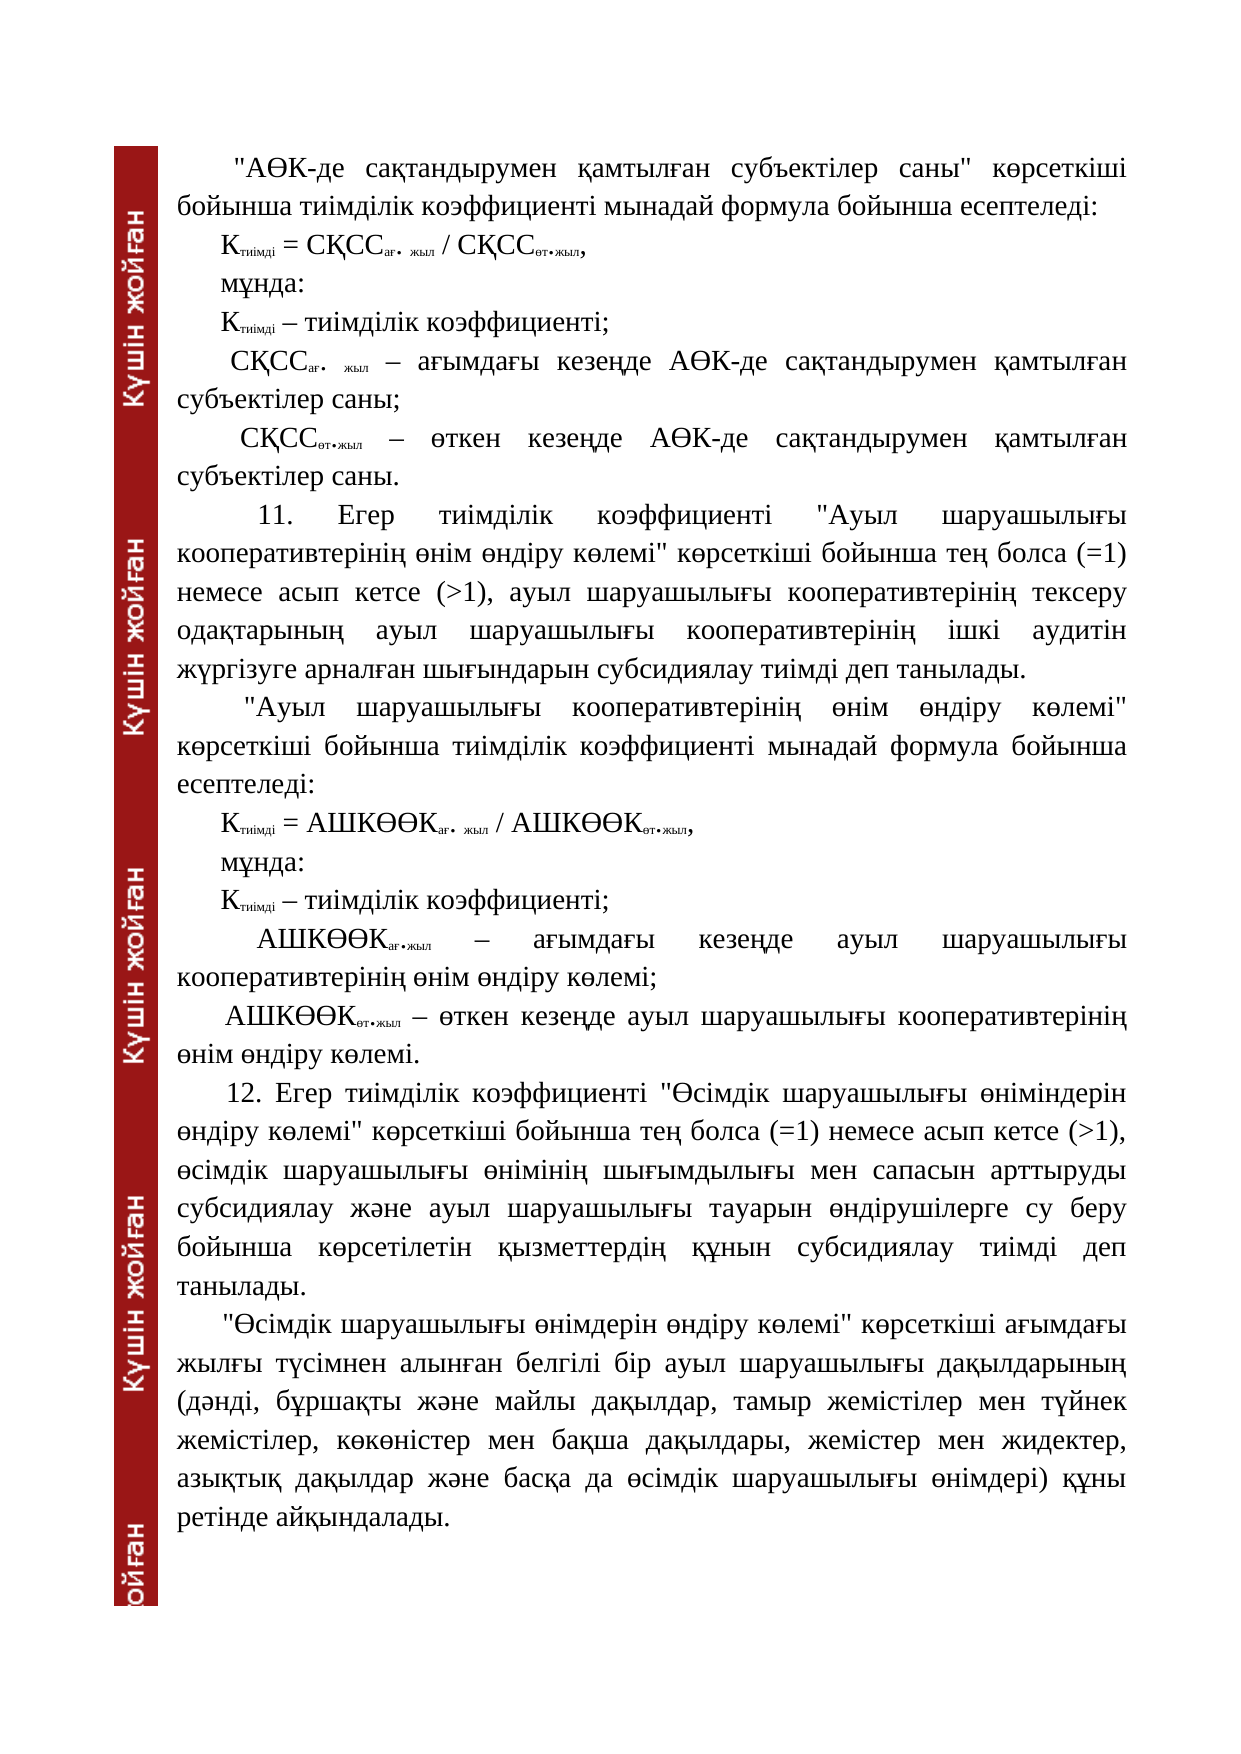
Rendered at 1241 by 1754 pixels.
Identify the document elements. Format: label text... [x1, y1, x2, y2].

picture [114, 338, 158, 343]
text 11. Егер тиімділік коэффициенті "Ауыл шаруашылығы кооперативтерінің өнім өндіру көлемі" көрсеткіші бойынша тең болса (=1) немесе асып кетсе (>1), ауыл шаруашылығы кооперативтерінің тексеру одақтарының ауыл шаруашылығы кооперативтерінің ішкі аудитін жүргізуге арналған шығындарын субсидиялау тиімді деп танылады. [112, 497, 1128, 684]
picture [114, 299, 158, 304]
picture [114, 1070, 158, 1075]
picture [114, 839, 158, 844]
text мұнда: [112, 844, 1128, 877]
picture [114, 1301, 158, 1306]
text мұнда: [112, 266, 1128, 299]
text Ктиімді = АШКӨӨКағ. жыл / АШКӨӨКөт.жыл, [112, 805, 1128, 839]
text Ктиімді = СҚССағ. жыл / СҚССөт.жыл, [112, 227, 1128, 261]
picture [114, 800, 158, 805]
text АШКӨӨКөт.жыл – өткен кезеңде ауыл шаруашылығы кооперативтерінің өнім өндіру көлемі. [112, 998, 1128, 1070]
text 12. Егер тиімділік коэффициенті "Өсімдік шаруашылығы өніміндерін өндіру көлемі" көрсеткіші бойынша тең болса (=1) немесе асып кетсе (>1), өсімдік шаруашылығы өнімінің шығымдылығы мен сапасын арттыруды субсидиялау және ауыл шаруашылығы тауарын өндірушілерге су беру бойынша көрсетілетін қызметтердің құнын субсидиялау тиімді деп танылады. [112, 1075, 1128, 1301]
picture [114, 1532, 158, 1606]
picture [114, 415, 158, 420]
text "Өсімдік шаруашылығы өнімдерін өндіру көлемі" көрсеткіші ағымдағы жылғы түсімнен алынған белгілі бір ауыл шаруашылығы дақылдарының (дәнді, бұршақты және майлы дақылдар, тамыр жемістілер мен түйнек жемістілер, көкөністер мен бақша дақылдары, жемістер мен жидектер, азықтық дақылдар және басқа да өсімдік шаруашылығы өнімдері) құны ретінде айқындалады. [112, 1306, 1128, 1532]
picture [114, 261, 158, 266]
text Ктиімді – тиімділік коэффициенті; [112, 304, 1128, 338]
picture [114, 684, 158, 689]
picture [114, 146, 158, 150]
picture [114, 877, 158, 882]
text СҚССөт.жыл – өткен кезеңде АӨК-де сақтандырумен қамтылған субъектілер саны. [112, 420, 1128, 492]
text "Ауыл шаруашылығы кооперативтерінің өнім өндіру көлемі" көрсеткіші бойынша тиімділік коэффициенті мынадай формула бойынша есептеледі: [112, 689, 1128, 800]
text АШКӨӨКағ.жыл – ағымдағы кезеңде ауыл шаруашылығы кооперативтерінің өнім өндіру көлемі; [112, 921, 1128, 993]
picture [114, 492, 158, 497]
text "АӨК-де сақтандырумен қамтылған субъектілер саны" көрсеткіші бойынша тиімділік коэффициенті мынадай формула бойынша есептеледі: [112, 150, 1128, 222]
picture [114, 993, 158, 998]
picture [114, 222, 158, 227]
picture [114, 916, 158, 921]
text СҚССағ. жыл – ағымдағы кезеңде АӨК-де сақтандырумен қамтылған субъектілер саны; [112, 343, 1128, 415]
text Ктиімді – тиімділік коэффициенті; [112, 882, 1128, 916]
